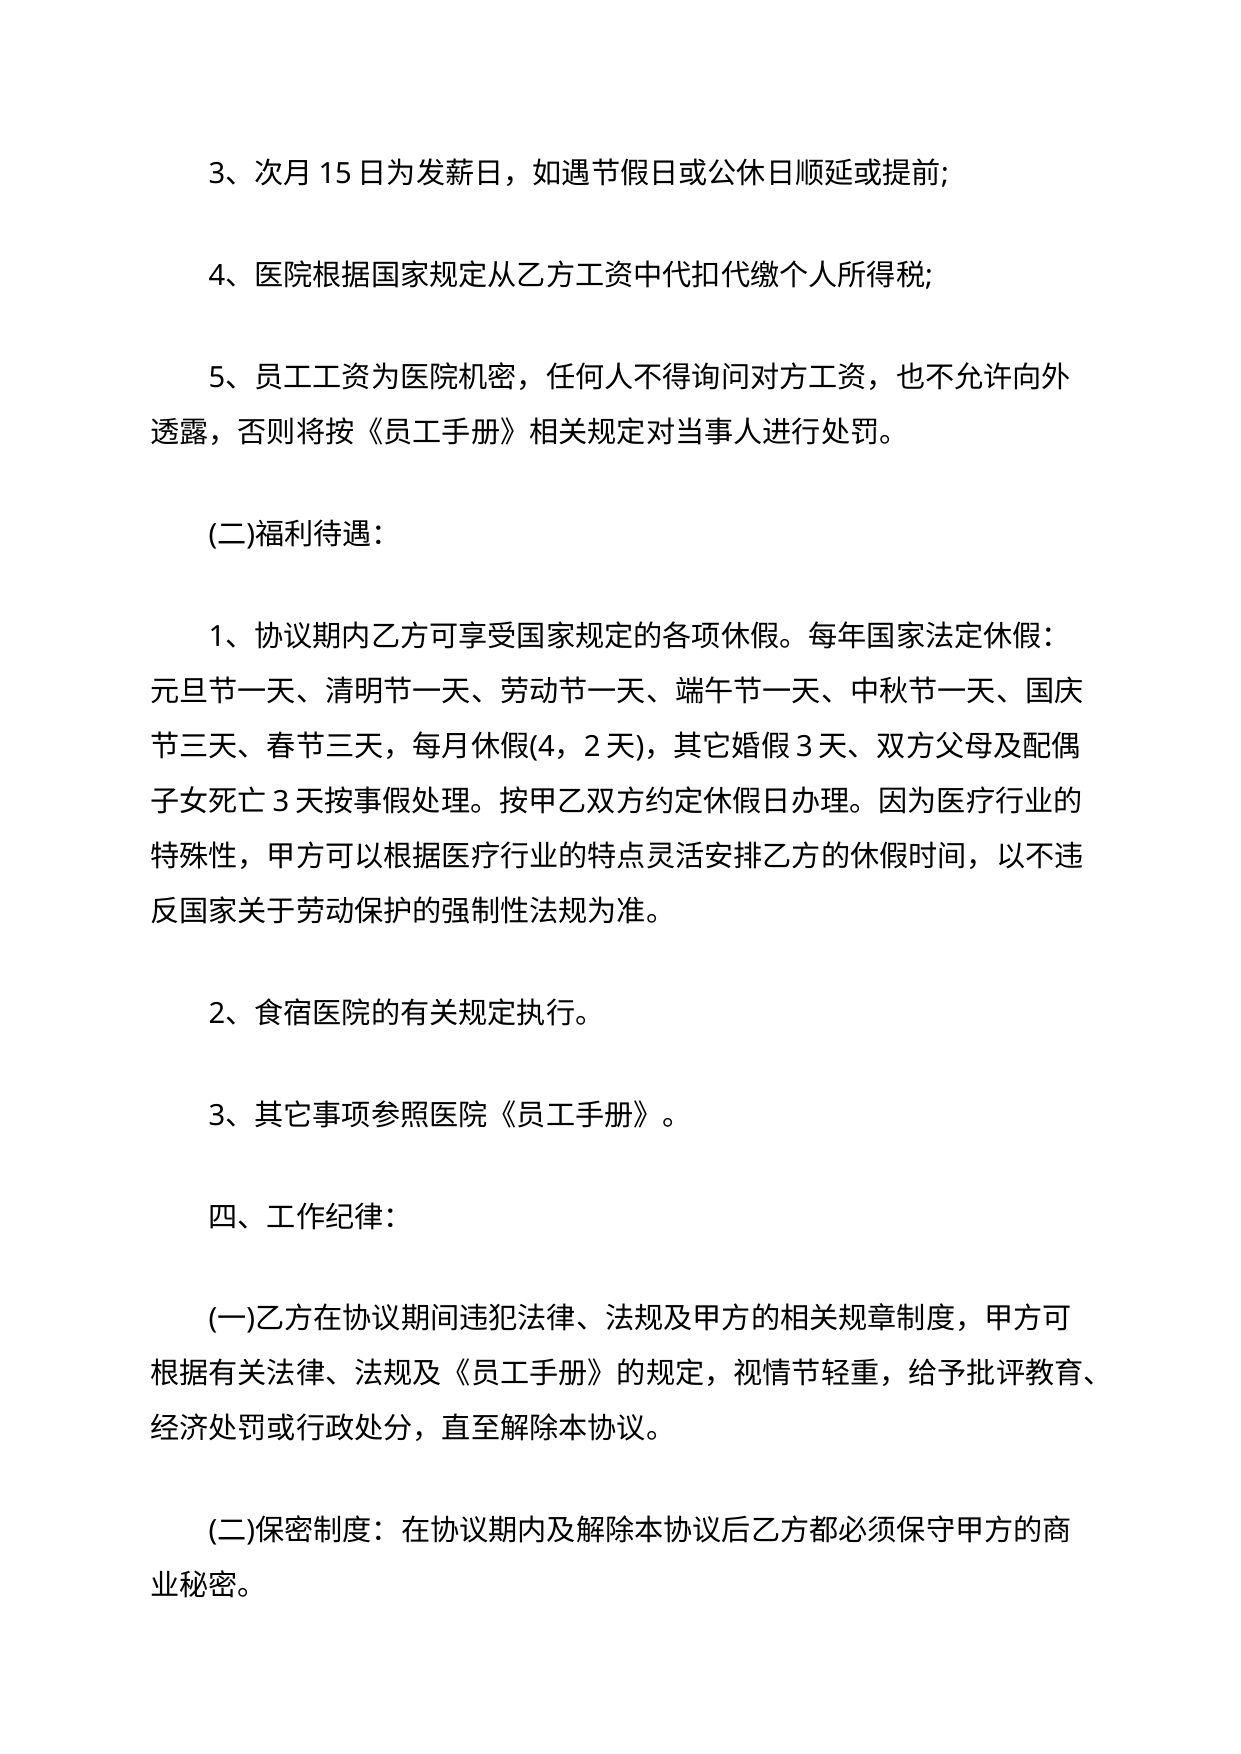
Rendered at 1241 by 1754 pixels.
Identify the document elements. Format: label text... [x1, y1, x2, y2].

text (二)福利待遇： [150, 511, 1090, 553]
text 5、员工工资为医院机密，任何人不得询问对方工资，也不允许向外透露，否则将按《员工手册》相关规定对当事人进行处罚。 [150, 354, 1090, 451]
text 3、其它事项参照医院《员工手册》。 [150, 1091, 1090, 1134]
text 3、次月15日为发薪日，如遇节假日或公休日顺延或提前; [150, 150, 1090, 192]
text (一)乙方在协议期间违犯法律、法规及甲方的相关规章制度，甲方可根据有关法律、法规及《员工手册》的规定，视情节轻重，给予批评教育、经济处罚或行政处分，直至解除本协议。 [150, 1295, 1090, 1447]
text 四、工作纪律： [150, 1193, 1090, 1236]
text 4、医院根据国家规定从乙方工资中代扣代缴个人所得税; [150, 252, 1090, 294]
text 1、协议期内乙方可享受国家规定的各项休假。每年国家法定休假：元旦节一天、清明节一天、劳动节一天、端午节一天、中秋节一天、国庆节三天、春节三天，每月休假(4，2天)，其它婚假3天、双方父母及配偶子女死亡3天按事假处理。按甲乙双方约定休假日办理。因为医疗行业的特殊性，甲方可以根据医疗行业的特点灵活安排乙方的休假时间，以不违反国家关于劳动保护的强制性法规为准。 [150, 613, 1090, 930]
text (二)保密制度：在协议期内及解除本协议后乙方都必须保守甲方的商业秘密。 [150, 1507, 1090, 1604]
text 2、食宿医院的有关规定执行。 [150, 989, 1090, 1032]
